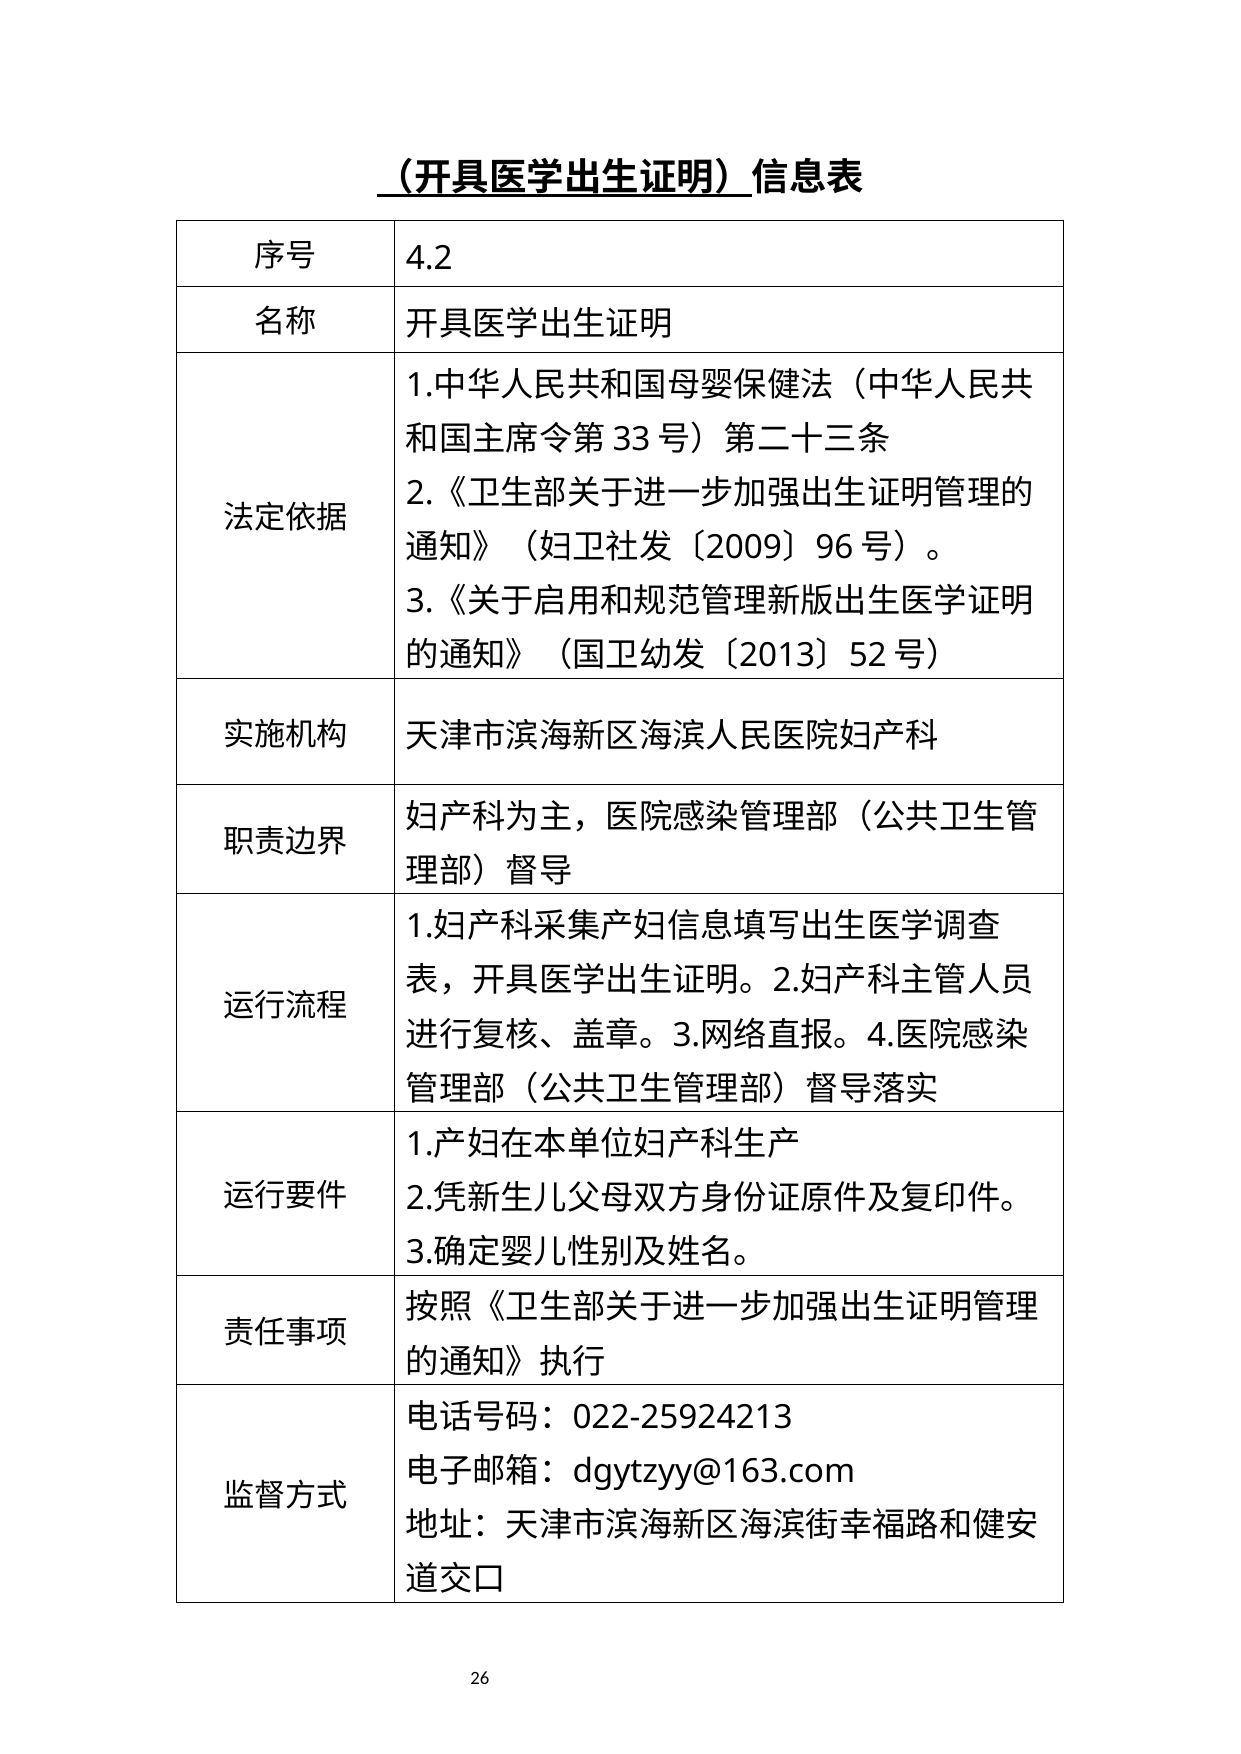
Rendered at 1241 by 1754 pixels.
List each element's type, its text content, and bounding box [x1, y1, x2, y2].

table_cell 职责边界 [177, 785, 394, 893]
table_header 4.2 [395, 221, 1063, 286]
table_cell 1.妇产科采集产妇信息填写出生医学调查表，开具医学出生证明。2.妇产科主管人员进行复核、盖章。3.网络直报。4.医院感染管理部（公共卫生管理部）督导落实 [395, 894, 1063, 1111]
table_cell 法定依据 [177, 353, 394, 678]
table_cell 开具医学出生证明 [395, 287, 1063, 352]
table_header 序号 [177, 221, 394, 286]
table_cell 运行流程 [177, 894, 394, 1111]
table_cell 1.中华人民共和国母婴保健法（中华人民共和国主席令第33号）第二十三条 2.《卫生部关于进一步加强出生证明管理的通知》（妇卫社发〔2009〕96号）。 3.《关于启用和规范管理新版出生医学证明的通知》（国卫幼发〔2013〕52号） [395, 353, 1063, 678]
table_cell 实施机构 [177, 679, 394, 784]
table_cell 名称 [177, 287, 394, 352]
table_cell 天津市滨海新区海滨人民医院妇产科 [395, 679, 1063, 784]
table_cell 监督方式 [177, 1385, 394, 1602]
table_cell 妇产科为主，医院感染管理部（公共卫生管理部）督导 [395, 785, 1063, 893]
table_cell 责任事项 [177, 1276, 394, 1384]
table_cell 1.产妇在本单位妇产科生产 2.凭新生儿父母双方身份证原件及复印件。 3.确定婴儿性别及姓名。 [395, 1112, 1063, 1274]
table_cell 按照《卫生部关于进一步加强出生证明管理的通知》执行 [395, 1276, 1063, 1384]
table_cell 电话号码：022-25924213 电子邮箱：dgytzyy@163.com 地址：天津市滨海新区海滨街幸福路和健安道交口 [395, 1385, 1063, 1602]
table_cell 运行要件 [177, 1112, 394, 1274]
text （开具医学出生证明）信息表 [165, 142, 1075, 207]
